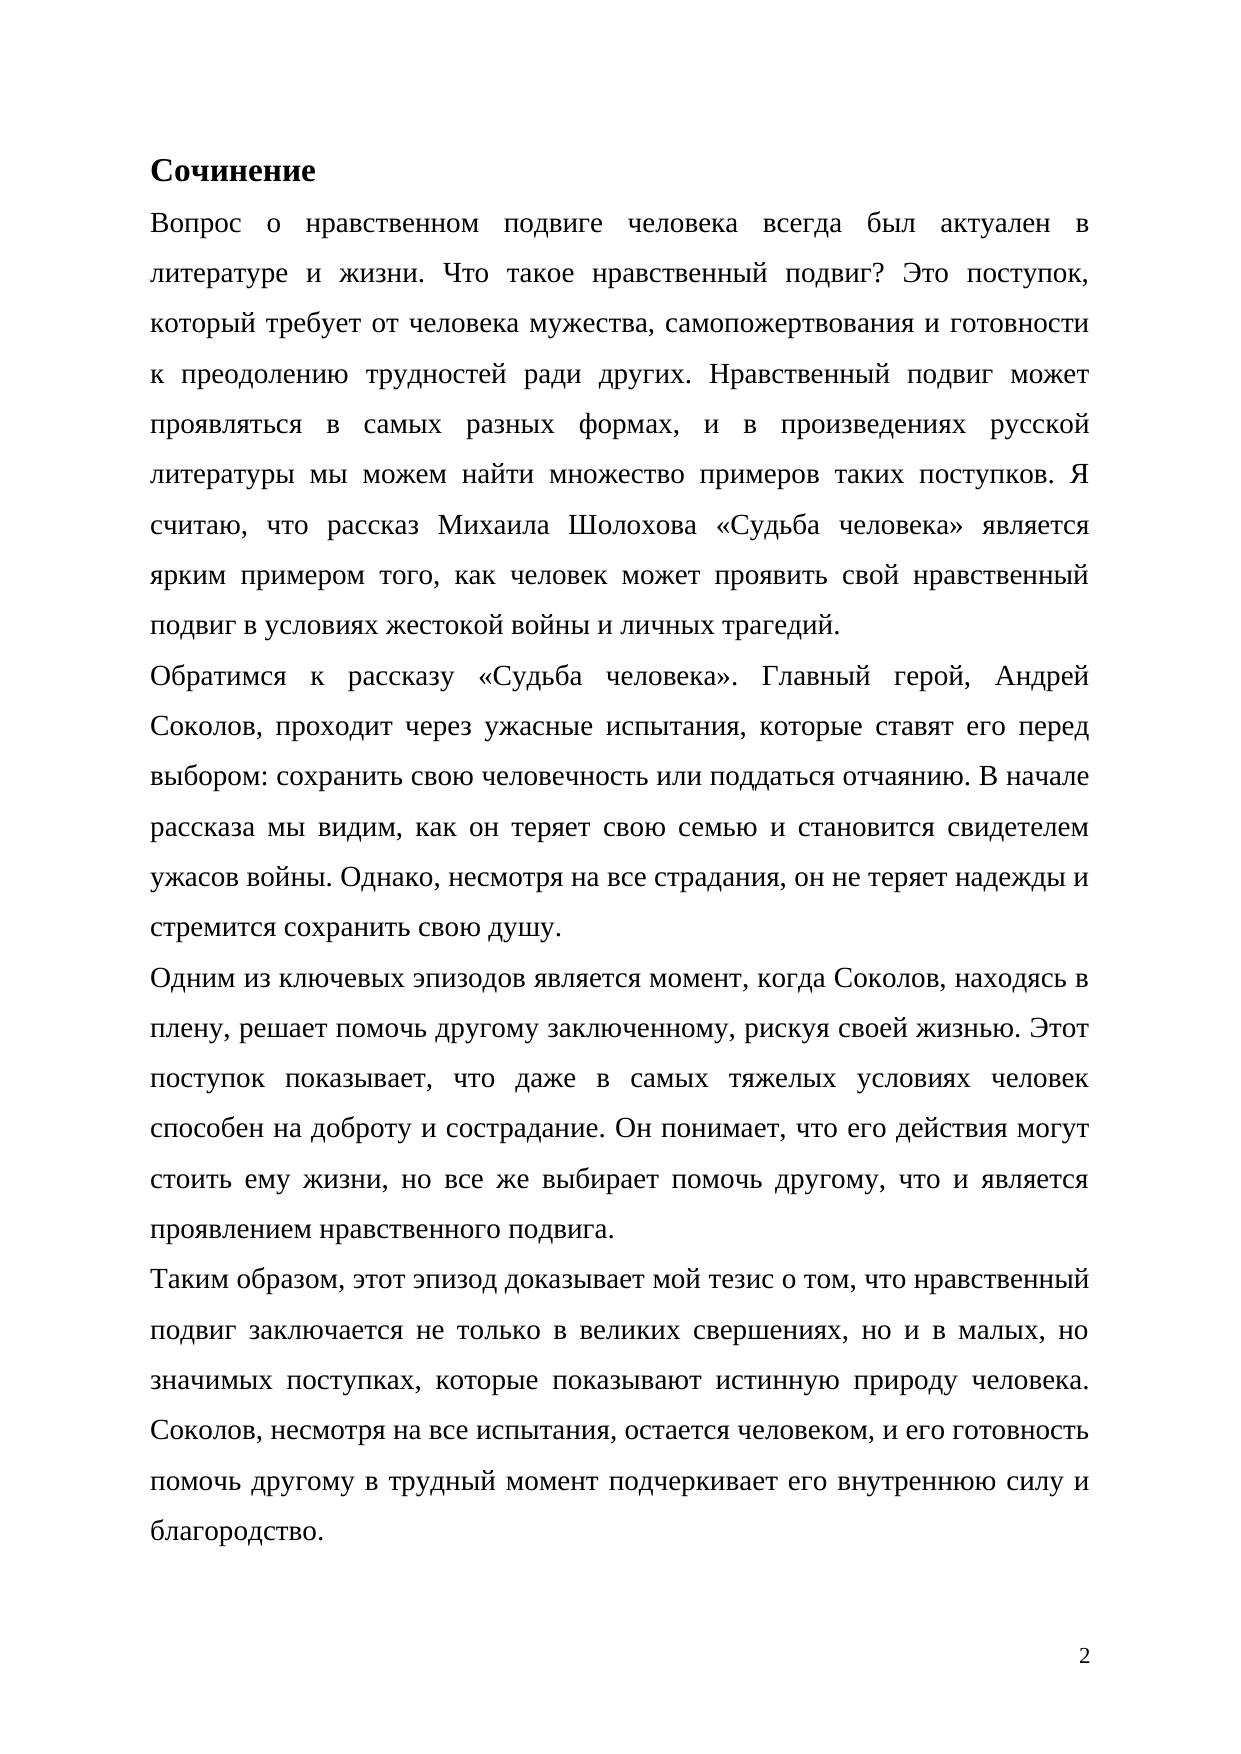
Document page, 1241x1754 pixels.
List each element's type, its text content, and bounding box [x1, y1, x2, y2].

text Таким образом, этот эпизод доказывает мой тезис о том, что нравственный подвиг заключается не только в великих свершениях, но и в малых, но значимых поступках, которые показывают истинную природу человека. Соколов, несмотря на все испытания, остается человеком, и его готовность помочь другому в трудный момент подчеркивает его внутреннюю силу и благородство. [150, 1262, 1090, 1547]
text Обратимся к рассказу «Судьба человека». Главный герой, Андрей Соколов, проходит через ужасные испытания, которые ставят его перед выбором: сохранить свою человечность или поддаться отчаянию. В начале рассказа мы видим, как он теряет свою семью и становится свидетелем ужасов войны. Однако, несмотря на все страдания, он не теряет надежды и стремится сохранить свою душу. [150, 658, 1090, 943]
subtitle Сочинение [150, 150, 1090, 188]
text Вопрос о нравственном подвиге человека всегда был актуален в литературе и жизни. Что такое нравственный подвиг? Это поступок, который требует от человека мужества, самопожертвования и готовности к преодолению трудностей ради других. Нравственный подвиг может проявляться в самых разных формах, и в произведениях русской литературы мы можем найти множество примеров таких поступков. Я считаю, что рассказ Михаила Шолохова «Судьба человека» является ярким примером того, как человек может проявить свой нравственный подвиг в условиях жестокой войны и личных трагедий. [150, 205, 1090, 641]
text Одним из ключевых эпизодов является момент, когда Соколов, находясь в плену, решает помочь другому заключенному, рискуя своей жизнью. Этот поступок показывает, что даже в самых тяжелых условиях человек способен на доброту и сострадание. Он понимает, что его действия могут стоить ему жизни, но все же выбирает помочь другому, что и является проявлением нравственного подвига. [150, 960, 1090, 1245]
